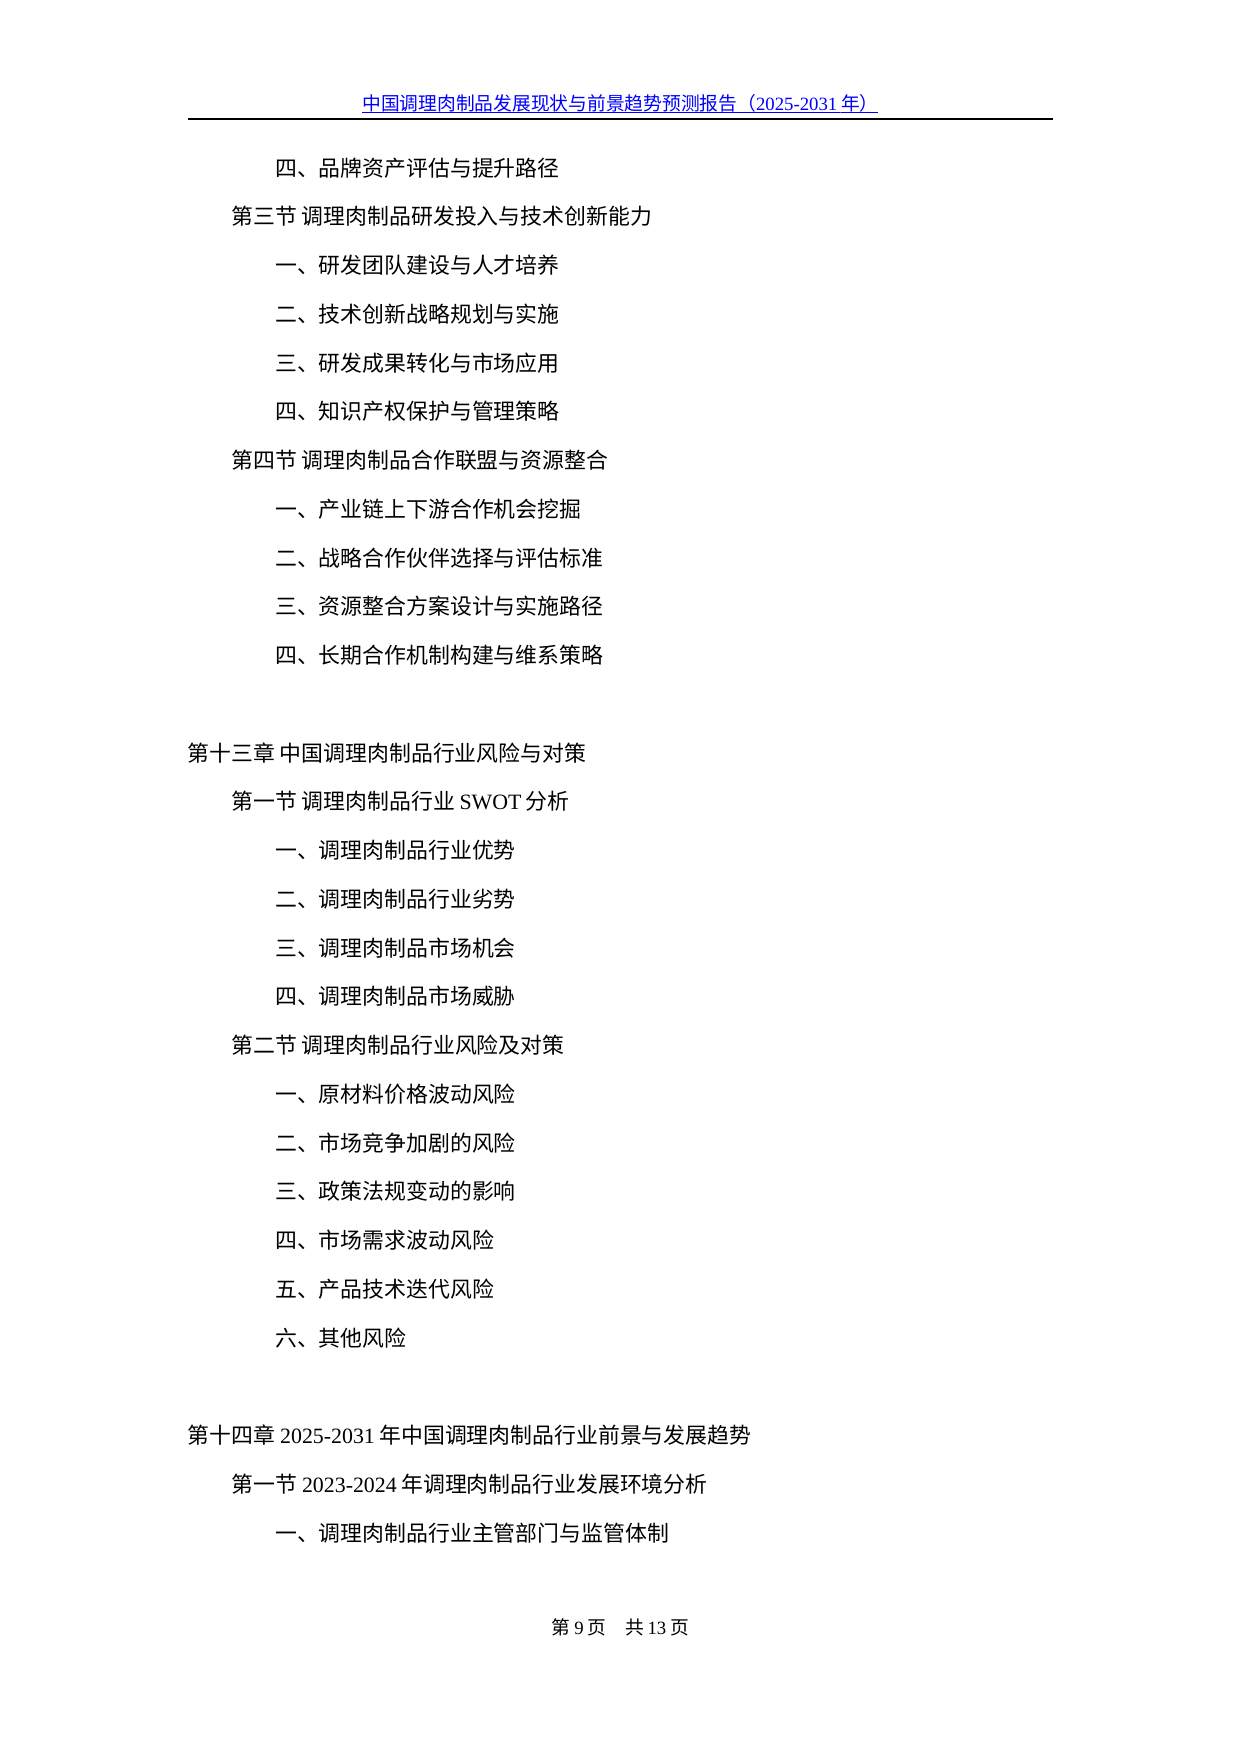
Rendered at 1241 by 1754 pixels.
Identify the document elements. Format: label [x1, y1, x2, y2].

text [187, 150, 1053, 1548]
